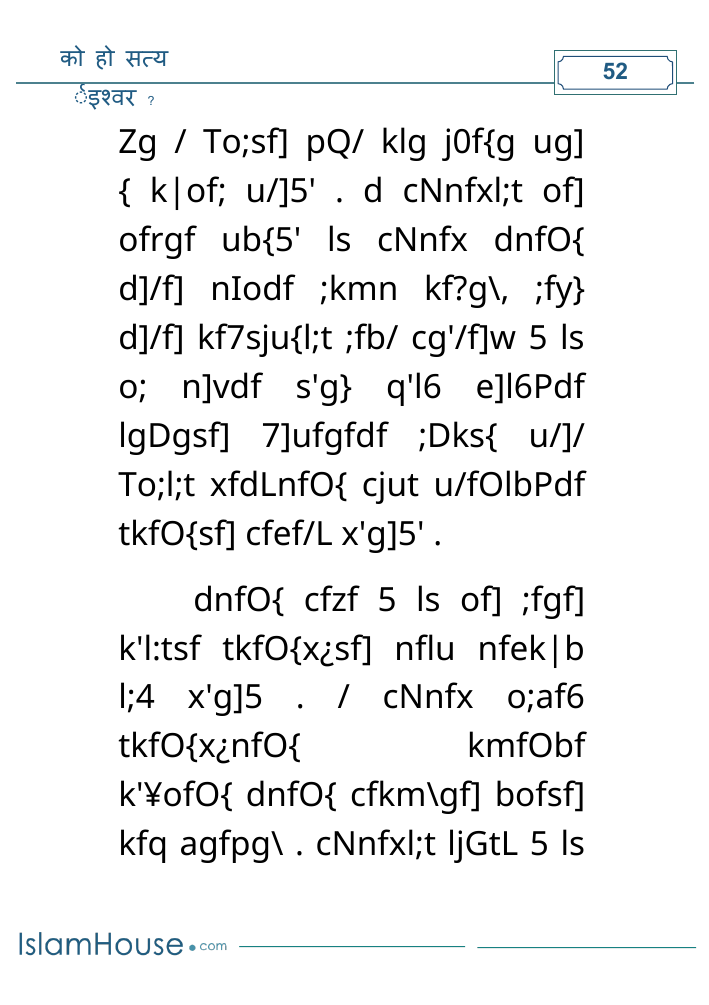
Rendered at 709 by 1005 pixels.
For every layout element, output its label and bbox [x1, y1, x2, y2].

picture [12, 928, 466, 961]
text [118, 118, 586, 555]
picture [471, 929, 697, 962]
text [118, 575, 586, 866]
